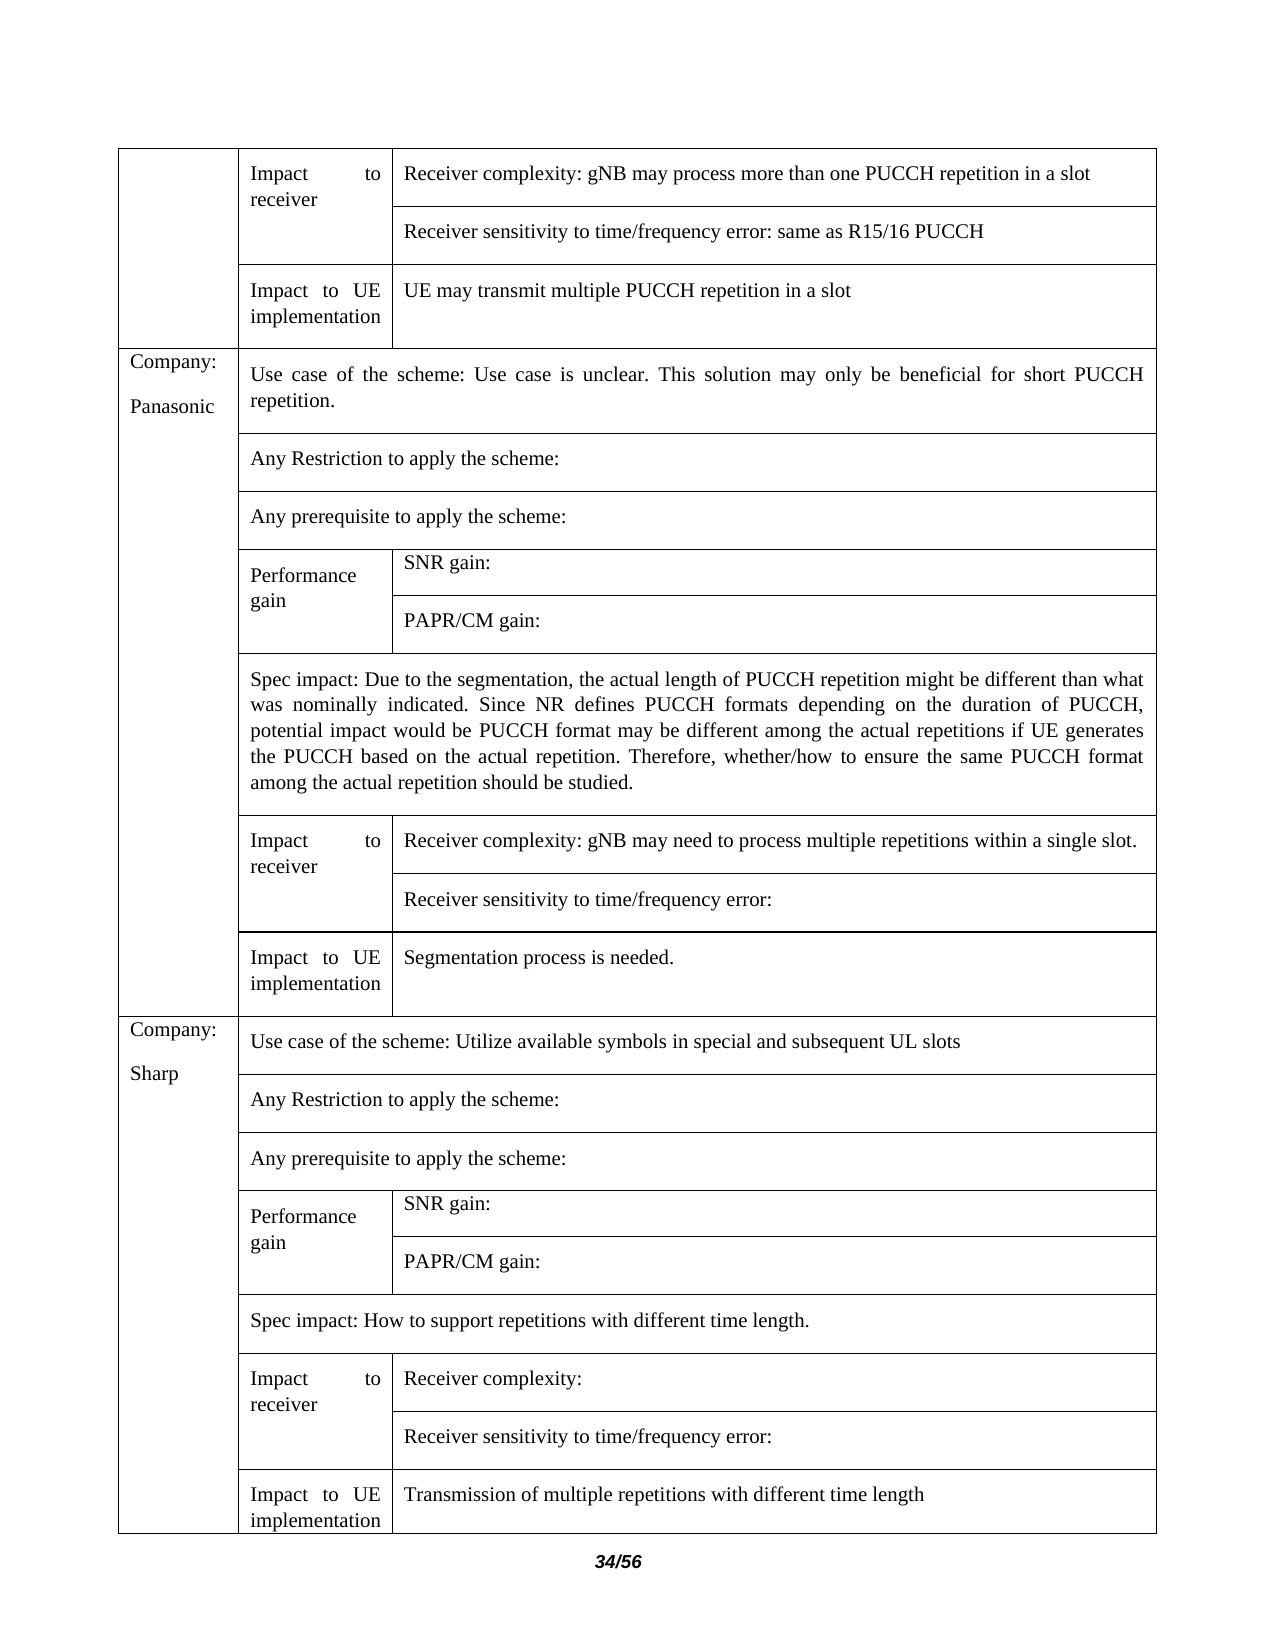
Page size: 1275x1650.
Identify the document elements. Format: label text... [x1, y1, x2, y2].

table_cell Performance gain [239, 550, 392, 653]
table_cell Company: Sharp [119, 1017, 238, 1532]
table_cell Any prerequisite to apply the scheme: [239, 492, 1156, 549]
table_cell Impact to UE implementation [239, 265, 392, 348]
table_cell PAPR/CM gain: [393, 596, 1156, 653]
table_cell Receiver complexity: [393, 1354, 1156, 1411]
table_cell Transmission of multiple repetitions with different time length [393, 1470, 1156, 1532]
table_cell Receiver complexity: gNB may need to process multiple repetitions within a single slot. [393, 816, 1156, 873]
table_cell Impact to receiver [239, 1354, 392, 1469]
table_cell Use case of the scheme: Utilize available symbols in special and subsequent UL slots [239, 1017, 1156, 1074]
table_cell Impact to receiver [239, 149, 392, 264]
table_cell Impact to receiver [239, 816, 392, 931]
table_cell Impact to UE implementation [239, 1470, 392, 1532]
table_cell SNR gain: [393, 1191, 1156, 1236]
table_cell SNR gain: [393, 550, 1156, 595]
table_cell Receiver sensitivity to time/frequency error: same as R15/16 PUCCH [393, 207, 1156, 264]
table_cell Any Restriction to apply the scheme: [239, 434, 1156, 491]
table_cell Receiver complexity: gNB may process more than one PUCCH repetition in a slot [393, 149, 1156, 206]
table_cell Impact to UE implementation [239, 933, 392, 1016]
table_cell UE may transmit multiple PUCCH repetition in a slot [393, 265, 1156, 348]
table_cell Segmentation process is needed. [393, 933, 1156, 1016]
table_cell Receiver sensitivity to time/frequency error: [393, 1412, 1156, 1469]
table_cell Use case of the scheme: Use case is unclear. This solution may only be beneficial for short PUCCH repetition. [239, 349, 1156, 432]
table_cell Spec impact: Due to the segmentation, the actual length of PUCCH repetition might be different than what was nominally indicated. Since NR defines PUCCH formats depending on the duration of PUCCH, potential impact would be PUCCH format may be different among the actual repetitions if UE generates the PUCCH based on the actual repetition. Therefore, whether/how to ensure the same PUCCH format among the actual repetition should be studied. [239, 654, 1156, 815]
table_cell PAPR/CM gain: [393, 1237, 1156, 1294]
table_cell Spec impact: How to support repetitions with different time length. [239, 1295, 1156, 1352]
table_cell Performance gain [239, 1191, 392, 1294]
table_cell Any Restriction to apply the scheme: [239, 1075, 1156, 1132]
table_cell Any prerequisite to apply the scheme: [239, 1133, 1156, 1190]
table_cell Receiver sensitivity to time/frequency error: [393, 874, 1156, 931]
table_cell Company: Panasonic [119, 349, 238, 1016]
